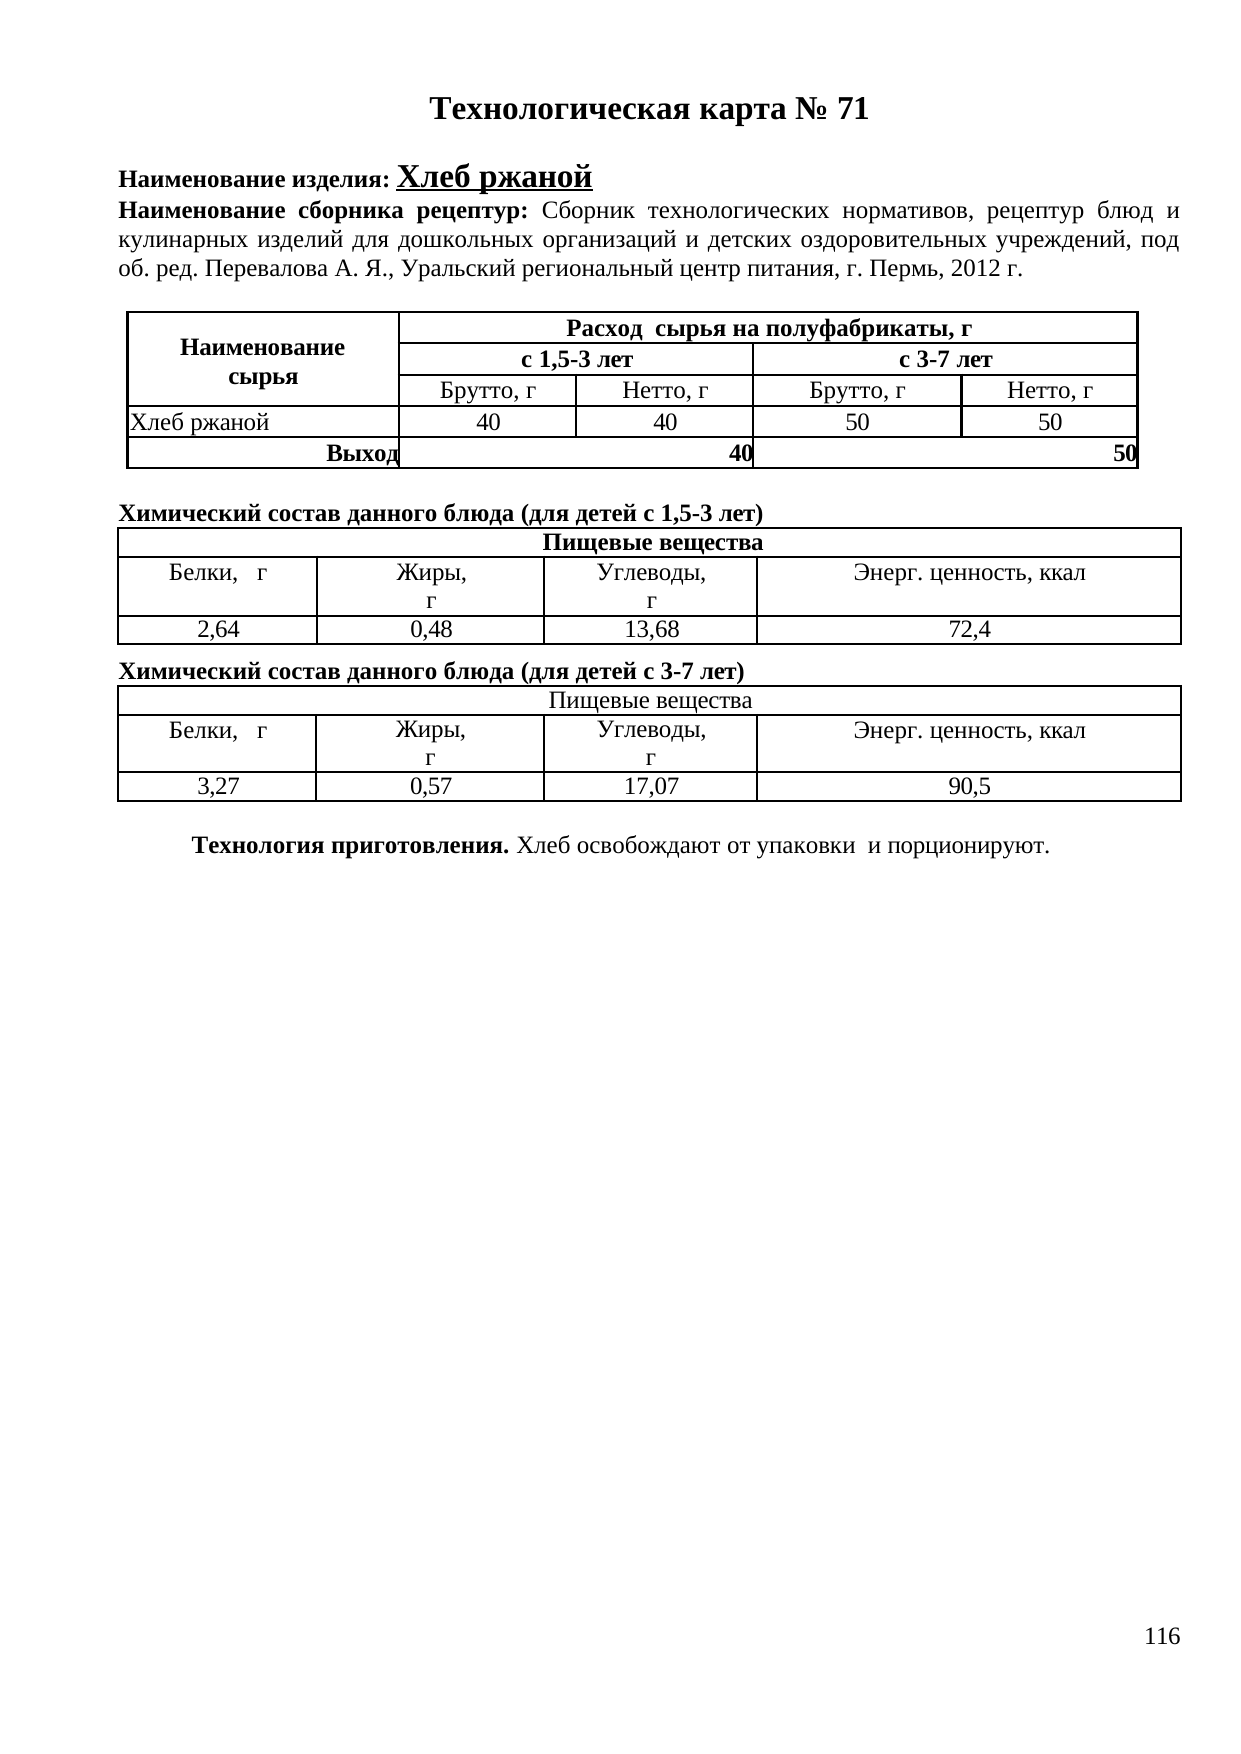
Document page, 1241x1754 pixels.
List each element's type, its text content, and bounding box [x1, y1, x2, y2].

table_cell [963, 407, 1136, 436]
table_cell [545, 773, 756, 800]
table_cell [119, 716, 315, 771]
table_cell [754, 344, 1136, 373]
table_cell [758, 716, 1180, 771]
subtitle Химический состав данного блюда (для детей с 1,5-3 лет) [118, 498, 1221, 526]
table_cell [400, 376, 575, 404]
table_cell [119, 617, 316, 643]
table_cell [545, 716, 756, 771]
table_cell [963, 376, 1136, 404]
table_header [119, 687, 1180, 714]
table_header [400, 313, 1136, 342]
text Технология приготовления. Хлеб освобождают от упаковки и порционируют. [191, 830, 1221, 859]
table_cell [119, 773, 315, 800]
text Наименование изделия: Хлеб ржаной [118, 157, 1221, 195]
text Наименование сборника рецептур: Сборник технологических нормативов, рецептур блюд и кулинарных изделий для дошкольных организаций и детских оздоровительных учреждений, под об. ред. Перевалова А. Я., Уральский региональный центр питания, г. Пермь, 2012 г. [118, 195, 1181, 281]
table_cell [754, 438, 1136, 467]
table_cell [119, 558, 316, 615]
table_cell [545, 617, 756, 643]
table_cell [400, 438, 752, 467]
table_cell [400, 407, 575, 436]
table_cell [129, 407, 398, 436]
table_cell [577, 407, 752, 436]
text Химический состав данного блюда (для детей с 3-7 лет) [118, 656, 1221, 685]
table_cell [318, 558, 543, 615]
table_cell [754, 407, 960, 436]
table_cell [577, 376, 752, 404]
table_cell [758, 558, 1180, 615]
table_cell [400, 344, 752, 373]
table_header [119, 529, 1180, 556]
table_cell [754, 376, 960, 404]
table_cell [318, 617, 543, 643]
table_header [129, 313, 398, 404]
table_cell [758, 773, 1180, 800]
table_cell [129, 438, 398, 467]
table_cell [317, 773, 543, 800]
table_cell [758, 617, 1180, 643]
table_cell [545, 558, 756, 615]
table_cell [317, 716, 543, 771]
